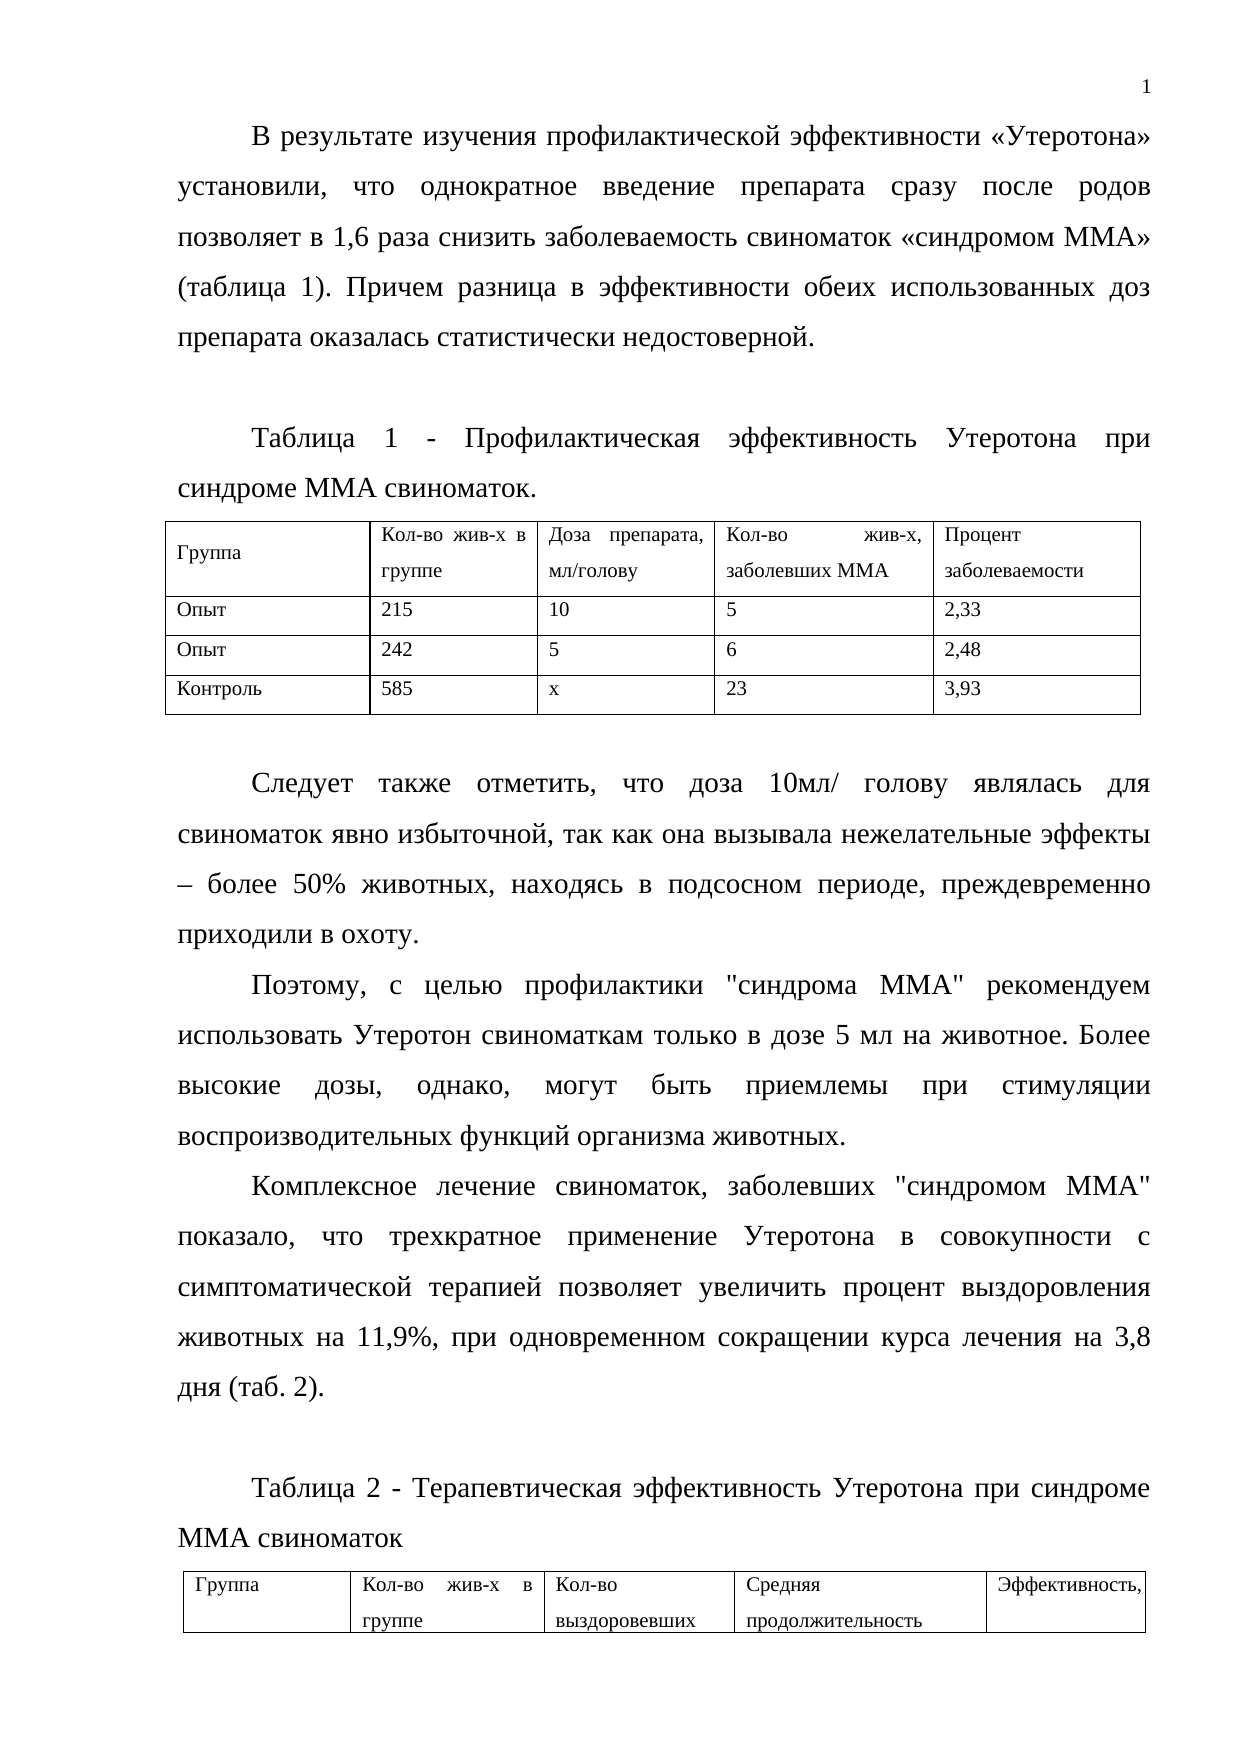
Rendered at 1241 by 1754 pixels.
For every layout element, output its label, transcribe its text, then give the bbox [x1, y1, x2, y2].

table_cell х [538, 676, 714, 714]
table_cell 10 [538, 597, 714, 635]
table_cell Опыт [166, 597, 369, 635]
table_cell 6 [715, 636, 933, 675]
table_cell 2,48 [934, 636, 1140, 675]
table_cell 215 [371, 597, 537, 635]
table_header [351, 1572, 544, 1632]
table_cell 585 [371, 676, 537, 714]
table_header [545, 1572, 734, 1632]
table_cell 5 [715, 597, 933, 635]
table_header Группа [184, 1572, 350, 1632]
table_cell 2,33 [934, 597, 1140, 635]
table_cell 23 [715, 676, 933, 714]
text В результате изучения профилактической эффективности «Утеротона» установили, что однократное введение препарата сразу после родов позволяет в 1,6 раза снизить заболеваемость свиноматок «синдромом ММА» (таблица 1). Причем разница в эффективности обеих использованных доз препарата оказалась статистически недостоверной. [177, 118, 1152, 353]
table_cell 242 [371, 636, 537, 675]
text Комплексное лечение свиноматок, заболевших "синдромом ММА" показало, что трехкратное применение Утеротона в совокупности с симптоматической терапией позволяет увеличить процент выздоровления животных на 11,9%, при одновременном сокращении курса лечения на 3,8 дня (таб. 2). [177, 1168, 1152, 1403]
table_header Эффективность, % [987, 1572, 1145, 1632]
text Таблица 1 - Профилактическая эффективность Утеротона при синдроме ММА свиноматок. [177, 420, 1152, 504]
table_cell 5 [538, 636, 714, 675]
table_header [735, 1572, 986, 1632]
table_cell 3,93 [934, 676, 1140, 714]
text Поэтому, с целью профилактики "синдрома ММА" рекомендуем использовать Утеротон свиноматкам только в дозе 5 мл на животное. Более высокие дозы, однако, могут быть приемлемы при стимуляции воспроизводительных функций организма животных. [177, 967, 1152, 1151]
text Следует также отметить, что доза 10мл/ голову являлась для свиноматок явно избыточной, так как она вызывала нежелательные эффекты – более 50% животных, находясь в подсосном периоде, преждевременно приходили в охоту. [177, 766, 1152, 950]
table_cell Контроль [166, 676, 369, 714]
table_header Доза препарата, мл/голову [538, 522, 714, 596]
table_header Процент заболеваемости [934, 522, 1140, 596]
text Таблица 2 - Терапевтическая эффективность Утеротона при синдроме ММА свиноматок [177, 1470, 1152, 1554]
table_header Кол-во жив-х, заболевших ММА [715, 522, 933, 596]
table_header Кол-во жив-х в группе [371, 522, 537, 596]
table_header Группа [166, 522, 369, 596]
table_cell Опыт [166, 636, 369, 675]
